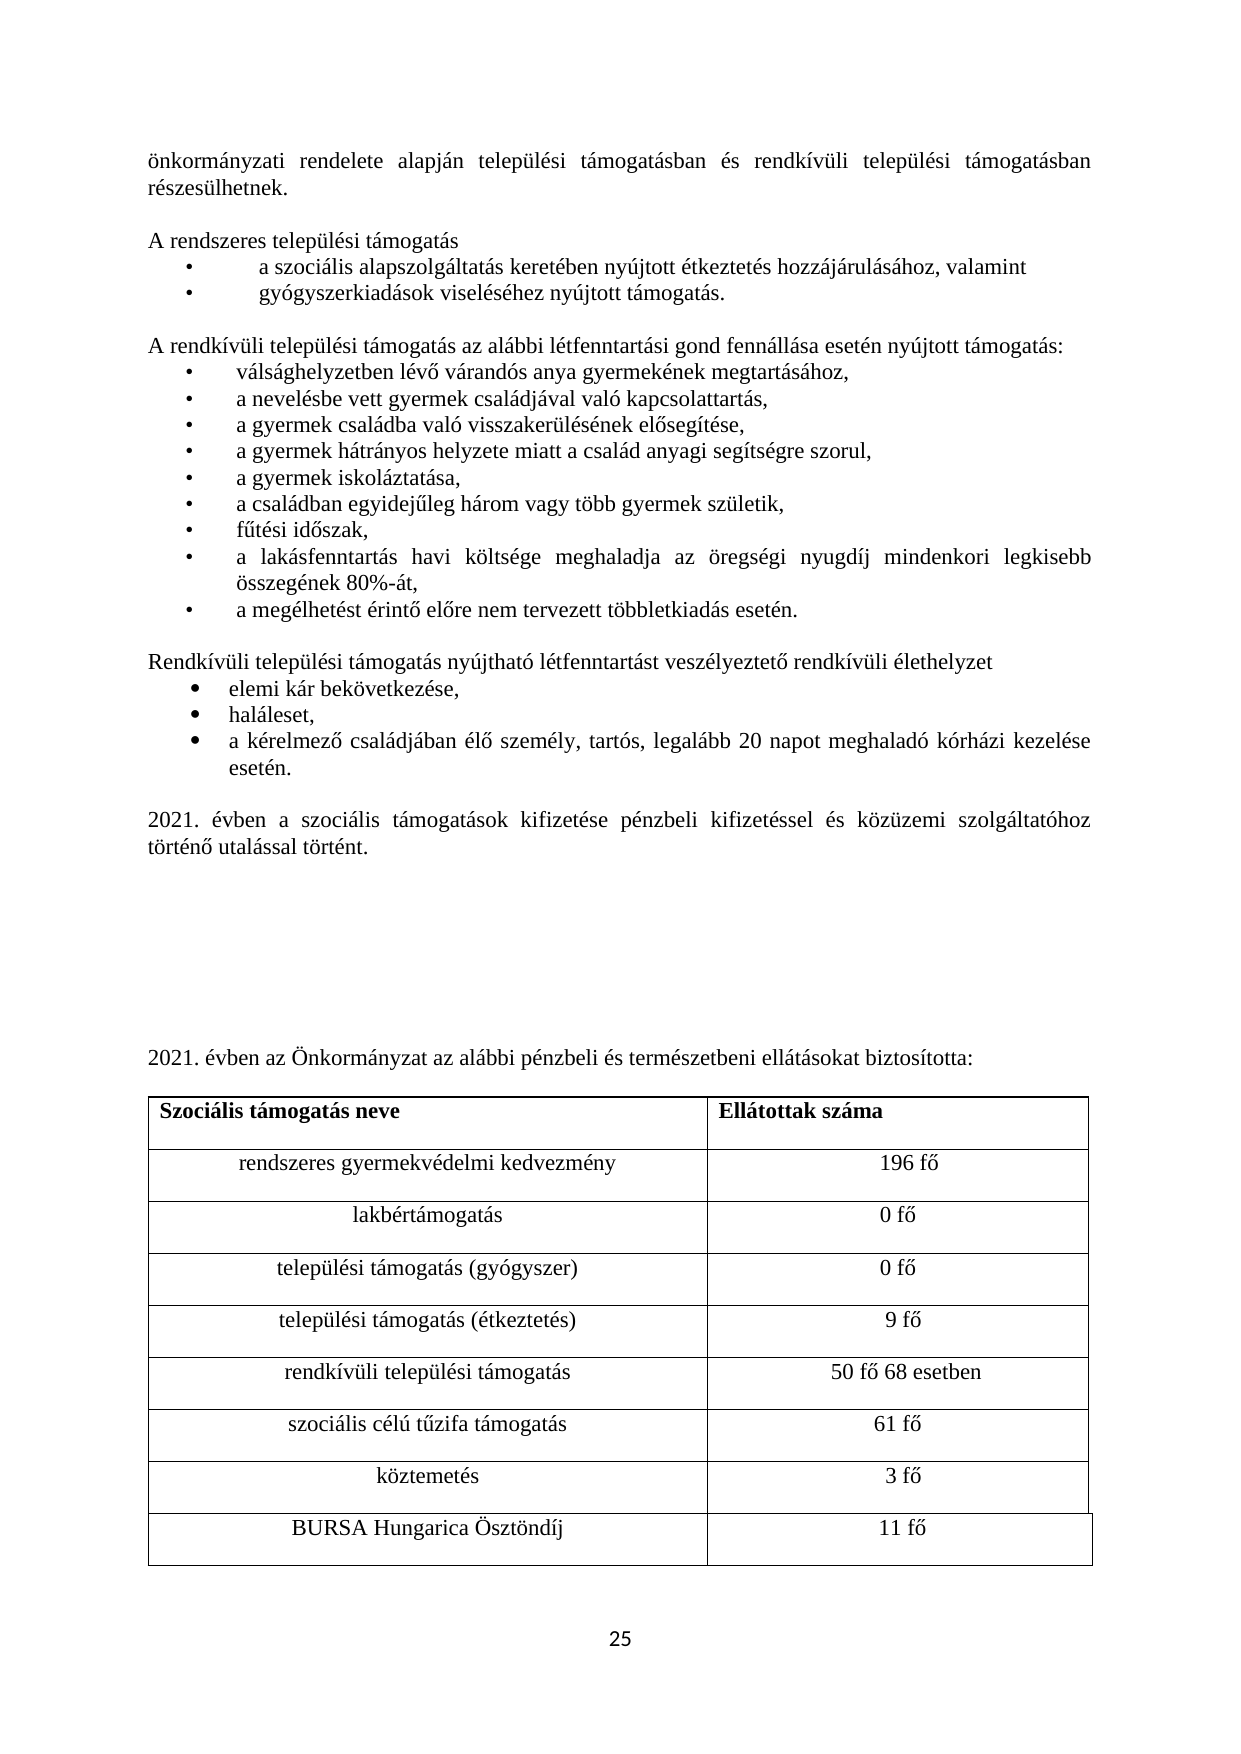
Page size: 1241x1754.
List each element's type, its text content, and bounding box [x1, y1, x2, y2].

text A rendszeres települési támogatás [148, 227, 1093, 253]
table_cell lakbértámogatás [149, 1202, 707, 1253]
table_header Ellátottak száma [708, 1098, 1088, 1148]
list a szociális alapszolgáltatás keretében nyújtott étkeztetés hozzájárulásához, valamint [185, 253, 1093, 279]
list a családban egyidejűleg három vagy több gyermek születik, [185, 490, 1093, 517]
list haláleset, [191, 701, 1093, 727]
table_cell BURSA Hungarica Ösztöndíj [149, 1514, 707, 1565]
text 2021. évben az Önkormányzat az alábbi pénzbeli és természetbeni ellátásokat biztosította: [148, 1044, 1093, 1070]
table_cell 0 fő [708, 1202, 1088, 1253]
table_cell 3 fő [708, 1462, 1088, 1513]
list a gyermek hátrányos helyzete miatt a család anyagi segítségre szorul, [185, 437, 1093, 464]
table_cell szociális célú tűzifa támogatás [149, 1410, 707, 1461]
list a megélhetést érintő előre nem tervezett többletkiadás esetén. [185, 596, 1093, 622]
table_cell 196 fő [708, 1150, 1088, 1201]
table_header Szociális támogatás neve [149, 1098, 707, 1148]
list elemi kár bekövetkezése, [191, 675, 1093, 701]
list a gyermek iskoláztatása, [185, 464, 1093, 490]
table_cell 50 fő 68 esetben [708, 1358, 1088, 1409]
table_cell köztemetés [149, 1462, 707, 1513]
text 2021. évben a szociális támogatások kifizetése pénzbeli kifizetéssel és közüzemi szolgáltatóhoz történő utalással történt. [148, 806, 1093, 859]
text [148, 148, 1093, 200]
text A rendkívüli települési támogatás az alábbi létfenntartási gond fennállása esetén nyújtott támogatás: [148, 332, 1093, 358]
table_cell 61 fő [708, 1410, 1088, 1461]
table_cell rendkívüli települési támogatás [149, 1358, 707, 1409]
list a kérelmező családjában élő személy, tartós, legalább 20 napot meghaladó kórházi kezelése esetén. [191, 727, 1093, 780]
list a nevelésbe vett gyermek családjával való kapcsolattartás, [185, 385, 1093, 411]
list válsághelyzetben lévő várandós anya gyermekének megtartásához, [185, 358, 1093, 385]
table_cell települési támogatás (étkeztetés) [149, 1306, 707, 1357]
table_cell 11 fő [708, 1514, 1092, 1565]
list gyógyszerkiadások viseléséhez nyújtott támogatás. [185, 279, 1093, 306]
list fűtési időszak, [185, 517, 1093, 543]
list Rendkívüli települési támogatás nyújtható létfenntartást veszélyeztető rendkívüli élethelyzet [148, 648, 1093, 675]
table_cell 9 fő [708, 1306, 1088, 1357]
table_cell 0 fő [708, 1254, 1088, 1305]
list a lakásfenntartás havi költsége meghaladja az öregségi nyugdíj mindenkori legkisebb összegének 80%-át, [185, 543, 1093, 596]
table_cell rendszeres gyermekvédelmi kedvezmény [149, 1150, 707, 1201]
list a gyermek családba való visszakerülésének elősegítése, [185, 411, 1093, 437]
table_cell települési támogatás (gyógyszer) [149, 1254, 707, 1305]
